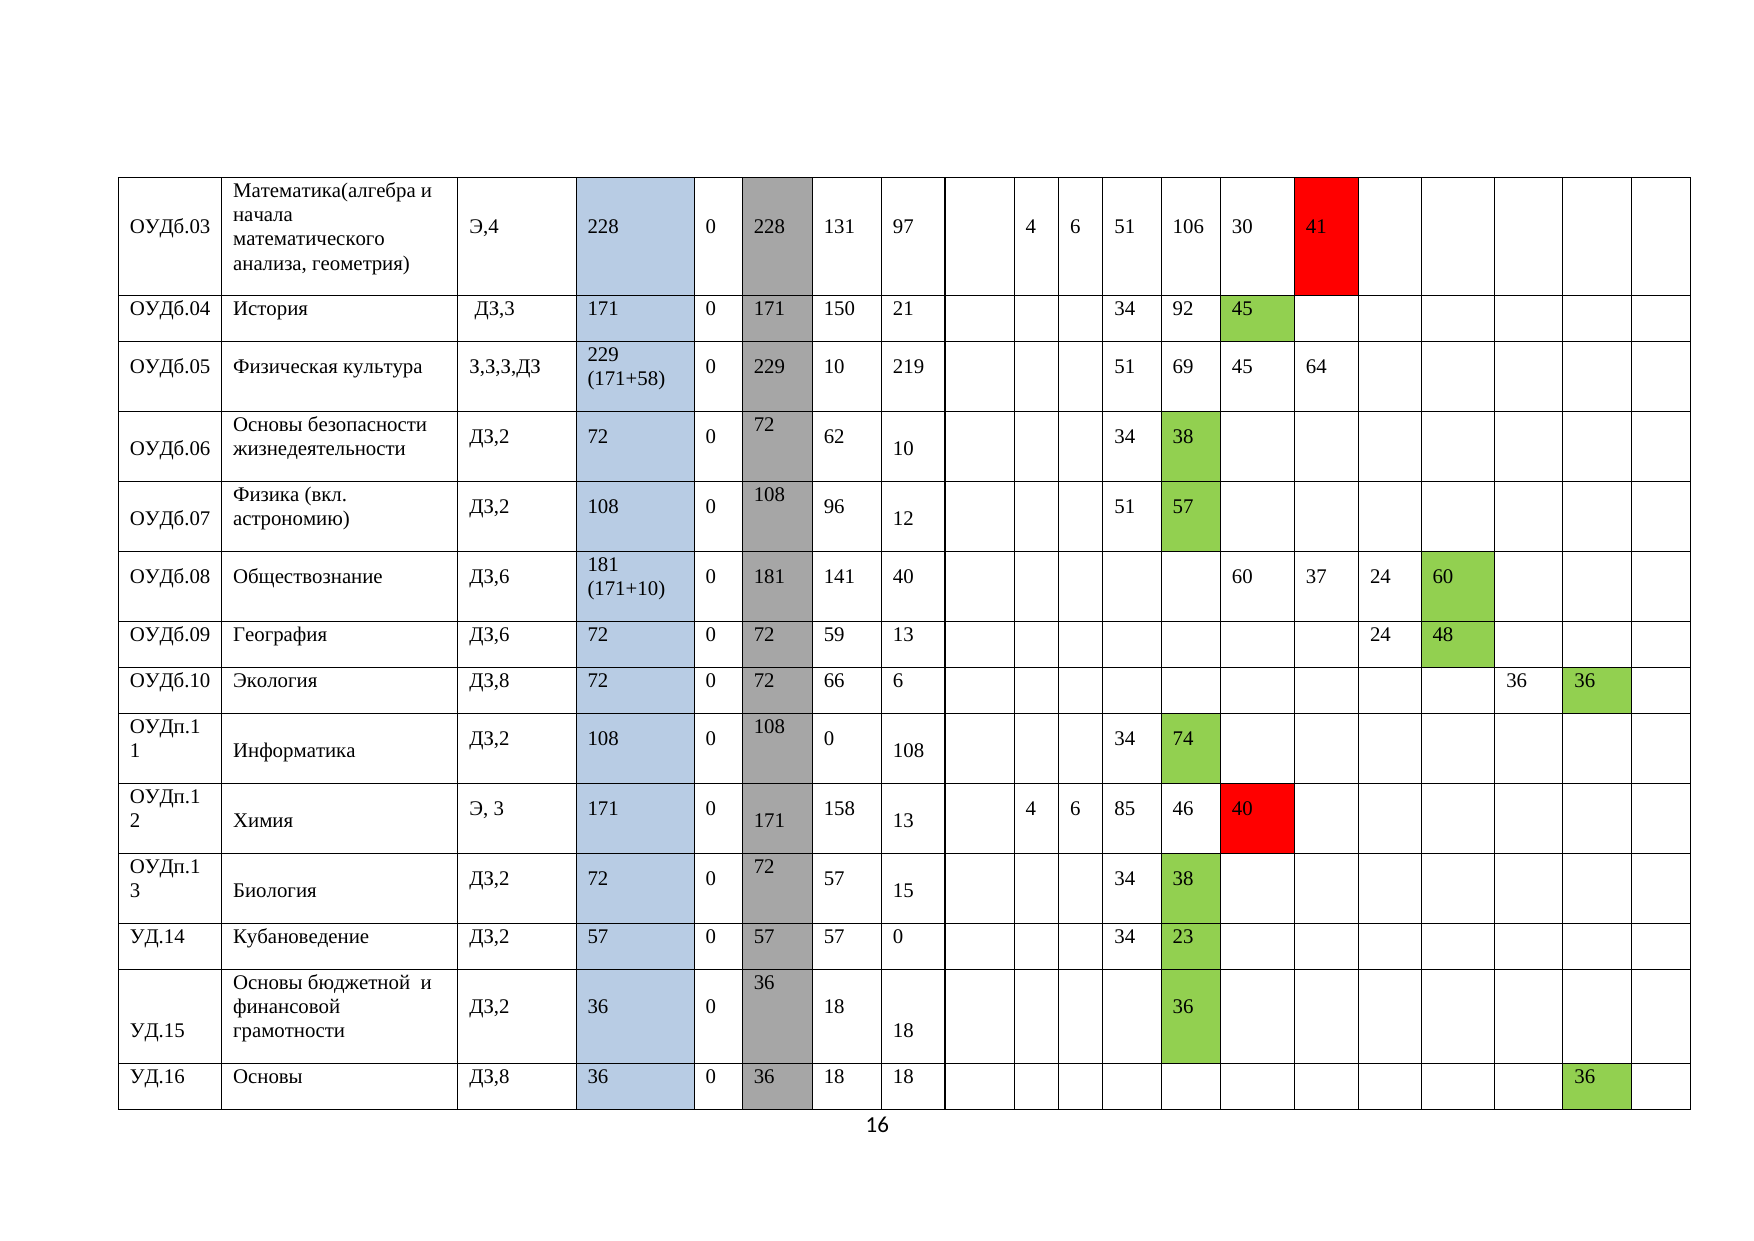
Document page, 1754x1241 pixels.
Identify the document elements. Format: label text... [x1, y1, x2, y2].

table_cell [946, 1064, 1014, 1109]
table_cell [1359, 970, 1421, 1063]
table_cell [1359, 1064, 1421, 1109]
table_cell [946, 714, 1014, 783]
table_cell [1015, 970, 1058, 1063]
table_cell [1359, 178, 1421, 295]
table_cell [1495, 296, 1562, 341]
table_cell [222, 1064, 457, 1109]
table_cell [1015, 714, 1058, 783]
table_cell ОУДб.04 [119, 296, 221, 341]
table_cell 36 [577, 1064, 694, 1109]
table_cell [1359, 924, 1421, 969]
table_cell [1563, 924, 1631, 969]
table_cell [1495, 412, 1562, 481]
table_cell [1632, 622, 1690, 667]
table_cell 0 [695, 296, 742, 341]
table_cell [1563, 784, 1631, 853]
table_cell [1495, 178, 1562, 295]
table_cell [1059, 482, 1102, 551]
table_cell 108 [743, 482, 812, 551]
table_cell [1295, 924, 1358, 969]
table_cell 34 [1103, 854, 1161, 923]
table_cell 108 [882, 714, 944, 783]
table_cell [1059, 412, 1102, 481]
table_cell [1563, 412, 1631, 481]
table_cell З,З,З,ДЗ [458, 342, 576, 411]
table_cell [1422, 178, 1494, 295]
table_cell [1059, 342, 1102, 411]
table_cell [1221, 924, 1294, 969]
table_cell 69 [1162, 342, 1220, 411]
table_cell 15 [882, 854, 944, 923]
table_cell ОУДб.09 [119, 622, 221, 667]
table_cell [1422, 924, 1494, 969]
table_cell 72 [743, 412, 812, 481]
table_cell 41 [1295, 178, 1358, 295]
table_cell 57 [1162, 482, 1220, 551]
table_cell [1632, 296, 1690, 341]
table_cell 0 [695, 412, 742, 481]
table_cell Основы бюджетной и финансовой грамотности [222, 970, 457, 1063]
table_cell [1422, 482, 1494, 551]
table_cell [1221, 668, 1294, 713]
table_cell 72 [743, 622, 812, 667]
table_cell [1221, 482, 1294, 551]
table_cell 171 [577, 784, 694, 853]
table_cell 34 [1103, 412, 1161, 481]
table_cell 23 [1162, 924, 1220, 969]
table_cell [946, 296, 1014, 341]
table_cell [1422, 784, 1494, 853]
table_cell 6 [1059, 784, 1102, 853]
table_cell 10 [813, 342, 881, 411]
table_cell 30 [1221, 178, 1294, 295]
table_cell [1162, 552, 1220, 621]
table_cell [1632, 342, 1690, 411]
table_cell 4 [1015, 178, 1058, 295]
table_cell Информатика [222, 714, 457, 783]
table_cell [1059, 970, 1102, 1063]
table_cell 0 [813, 714, 881, 783]
table_cell 72 [743, 668, 812, 713]
table_cell 106 [1162, 178, 1220, 295]
table_cell [1221, 412, 1294, 481]
table_cell [1015, 668, 1058, 713]
table_cell [946, 342, 1014, 411]
table_cell 0 [695, 970, 742, 1063]
table_cell 12 [882, 482, 944, 551]
table_cell Э,4 [458, 178, 576, 295]
table_cell [1495, 552, 1562, 621]
table_cell [1015, 924, 1058, 969]
table_cell 6 [882, 668, 944, 713]
table_cell [1162, 622, 1220, 667]
table_cell [1563, 178, 1631, 295]
table_cell [1103, 970, 1161, 1063]
table_cell [946, 412, 1014, 481]
table_cell [1495, 784, 1562, 853]
table_cell 0 [695, 342, 742, 411]
table_cell 0 [695, 482, 742, 551]
table_cell [1162, 1064, 1220, 1109]
table_cell [1059, 924, 1102, 969]
table_cell 38 [1162, 412, 1220, 481]
table_cell 24 [1359, 552, 1421, 621]
table_cell 229 [743, 342, 812, 411]
table_cell 62 [813, 412, 881, 481]
table_cell 181 [743, 552, 812, 621]
table_cell [1295, 622, 1358, 667]
table_cell [1103, 1064, 1161, 1109]
table_cell 0 [695, 178, 742, 295]
table_cell 37 [1295, 552, 1358, 621]
table_cell 60 [1422, 552, 1494, 621]
table_cell [1359, 714, 1421, 783]
table_cell [1059, 296, 1102, 341]
table_cell 34 [1103, 714, 1161, 783]
table_cell 13 [882, 784, 944, 853]
table_cell 51 [1103, 178, 1161, 295]
table_cell [1422, 296, 1494, 341]
table_cell [1632, 482, 1690, 551]
table_cell [946, 178, 1014, 295]
table_cell [946, 784, 1014, 853]
table_cell [1059, 1064, 1102, 1109]
table_cell 45 [1221, 342, 1294, 411]
table_cell 108 [577, 714, 694, 783]
table_cell 18 [813, 1064, 881, 1109]
table_cell [1359, 668, 1421, 713]
table_cell Химия [222, 784, 457, 853]
table_cell [1632, 854, 1690, 923]
table_cell УД.16 [119, 1064, 221, 1109]
table_cell 34 [1103, 296, 1161, 341]
table_cell 66 [813, 668, 881, 713]
table_cell 0 [882, 924, 944, 969]
table_cell [1495, 714, 1562, 783]
table_cell [946, 482, 1014, 551]
table_cell [1015, 342, 1058, 411]
table_cell 72 [743, 854, 812, 923]
table_cell 219 [882, 342, 944, 411]
table_cell ДЗ,6 [458, 552, 576, 621]
table_cell География [222, 622, 457, 667]
table_cell 10 [882, 412, 944, 481]
table_cell [1632, 970, 1690, 1063]
table_cell [1495, 622, 1562, 667]
table_cell [1359, 342, 1421, 411]
table_cell Экология [222, 668, 457, 713]
table_cell ДЗ,2 [458, 970, 576, 1063]
table_cell ДЗ,8 [458, 1064, 576, 1109]
table_cell История [222, 296, 457, 341]
table_cell [1632, 552, 1690, 621]
table_cell [1359, 412, 1421, 481]
table_cell [1422, 668, 1494, 713]
table_cell [1221, 622, 1294, 667]
table_cell 36 [743, 970, 812, 1063]
table_cell ОУДп.11 [119, 714, 221, 783]
table_cell 36 [743, 1064, 812, 1109]
table_cell [1563, 552, 1631, 621]
table_cell 64 [1295, 342, 1358, 411]
table_cell [1015, 854, 1058, 923]
table_cell 0 [695, 854, 742, 923]
table_cell ОУДб.05 [119, 342, 221, 411]
table_cell ДЗ,2 [458, 412, 576, 481]
table_cell 46 [1162, 784, 1220, 853]
table_cell [1103, 552, 1161, 621]
table_cell 18 [813, 970, 881, 1063]
table_cell 171 [743, 296, 812, 341]
table_cell [1359, 854, 1421, 923]
table_cell [1632, 668, 1690, 713]
table_cell [1221, 714, 1294, 783]
table_cell 21 [882, 296, 944, 341]
table_cell 45 [1221, 296, 1294, 341]
table_cell [1015, 482, 1058, 551]
table_cell [1221, 854, 1294, 923]
table_cell [1495, 1064, 1562, 1109]
table_cell 0 [695, 924, 742, 969]
table_cell 97 [882, 178, 944, 295]
table_cell [1295, 714, 1358, 783]
table_cell [1059, 854, 1102, 923]
table_cell [1422, 970, 1494, 1063]
table_cell ДЗ,2 [458, 714, 576, 783]
table_cell [1632, 412, 1690, 481]
table_cell УД.14 [119, 924, 221, 969]
table_cell 60 [1221, 552, 1294, 621]
table_cell 4 [1015, 784, 1058, 853]
table_cell [1632, 178, 1690, 295]
table_cell 40 [1221, 784, 1294, 853]
table_cell [1295, 970, 1358, 1063]
table_cell Физическая культура [222, 342, 457, 411]
table_cell 150 [813, 296, 881, 341]
table_cell 36 [1563, 668, 1631, 713]
table_cell [1422, 1064, 1494, 1109]
table_cell 36 [1162, 970, 1220, 1063]
table_cell 51 [1103, 342, 1161, 411]
table_cell 36 [577, 970, 694, 1063]
table_cell [1059, 622, 1102, 667]
table_cell [1015, 296, 1058, 341]
table_cell 57 [813, 924, 881, 969]
table_cell [1059, 552, 1102, 621]
table_cell [1422, 342, 1494, 411]
table_cell 108 [577, 482, 694, 551]
table_cell 40 [882, 552, 944, 621]
table_cell 6 [1059, 178, 1102, 295]
table_cell ДЗ,8 [458, 668, 576, 713]
table_cell 72 [577, 622, 694, 667]
table_cell 59 [813, 622, 881, 667]
table_cell Биология [222, 854, 457, 923]
table_cell [1563, 854, 1631, 923]
table_cell [1015, 412, 1058, 481]
table_cell 181 (171+10) [577, 552, 694, 621]
table_cell ОУДп.13 [119, 854, 221, 923]
table_cell 34 [1103, 924, 1161, 969]
table_cell [1295, 854, 1358, 923]
table_cell ОУДб.03 [119, 178, 221, 295]
table_cell [1563, 296, 1631, 341]
table_cell 171 [577, 296, 694, 341]
table_cell [1359, 784, 1421, 853]
table_cell УД.15 [119, 970, 221, 1063]
table_cell 74 [1162, 714, 1220, 783]
table_cell 72 [577, 412, 694, 481]
table_cell 36 [1495, 668, 1562, 713]
table_cell [1632, 1064, 1690, 1109]
table_cell 92 [1162, 296, 1220, 341]
table_cell [1359, 296, 1421, 341]
table_cell Кубановедение [222, 924, 457, 969]
table_cell [1563, 714, 1631, 783]
table_cell [1162, 668, 1220, 713]
table_cell [1495, 924, 1562, 969]
table_cell 141 [813, 552, 881, 621]
table_cell 38 [1162, 854, 1220, 923]
table_cell 0 [695, 1064, 742, 1109]
table_cell 57 [813, 854, 881, 923]
table_cell 72 [577, 668, 694, 713]
table_cell ДЗ,6 [458, 622, 576, 667]
table_cell ОУДб.10 [119, 668, 221, 713]
table_cell [1295, 1064, 1358, 1109]
table_cell [1103, 668, 1161, 713]
table_cell 171 [743, 784, 812, 853]
table_cell 228 [577, 178, 694, 295]
table_cell Физика (вкл. астрономию) [222, 482, 457, 551]
table_cell [1563, 970, 1631, 1063]
table_cell [1295, 296, 1358, 341]
table_cell ОУДб.08 [119, 552, 221, 621]
table_cell [1422, 412, 1494, 481]
table_cell [1495, 342, 1562, 411]
table_cell 36 [1563, 1064, 1631, 1109]
table_cell [1221, 1064, 1294, 1109]
table_cell [1563, 482, 1631, 551]
table_cell [1422, 854, 1494, 923]
table_cell 72 [577, 854, 694, 923]
table_cell 51 [1103, 482, 1161, 551]
table_cell 158 [813, 784, 881, 853]
table_cell Основы безопасности жизнедеятельности [222, 412, 457, 481]
table_cell ДЗ,2 [458, 924, 576, 969]
table_cell [946, 622, 1014, 667]
table_cell 0 [695, 552, 742, 621]
table_cell [1632, 924, 1690, 969]
table_cell ДЗ,3 [458, 296, 576, 341]
table_cell ДЗ,2 [458, 482, 576, 551]
table_cell [1563, 622, 1631, 667]
table_cell 0 [695, 714, 742, 783]
table_cell 0 [695, 622, 742, 667]
table_cell 48 [1422, 622, 1494, 667]
table_cell [1563, 342, 1631, 411]
table_cell 13 [882, 622, 944, 667]
table_cell 131 [813, 178, 881, 295]
table_cell ОУДб.07 [119, 482, 221, 551]
table_cell ОУДп.12 [119, 784, 221, 853]
table_cell [1295, 784, 1358, 853]
table_cell 85 [1103, 784, 1161, 853]
table_cell [1015, 622, 1058, 667]
table_cell 108 [743, 714, 812, 783]
table_cell 24 [1359, 622, 1421, 667]
table_cell ДЗ,2 [458, 854, 576, 923]
table_cell 57 [577, 924, 694, 969]
table_cell [946, 970, 1014, 1063]
table_cell [1295, 668, 1358, 713]
table_cell [946, 924, 1014, 969]
table_cell [1359, 482, 1421, 551]
table_cell [1632, 784, 1690, 853]
table_cell 0 [695, 784, 742, 853]
table_cell [1015, 1064, 1058, 1109]
table_cell 18 [882, 1064, 944, 1109]
table_cell 57 [743, 924, 812, 969]
table_cell [1295, 412, 1358, 481]
table_cell [946, 668, 1014, 713]
table_cell [1059, 668, 1102, 713]
table_cell 0 [695, 668, 742, 713]
table_cell [1103, 622, 1161, 667]
table_cell 96 [813, 482, 881, 551]
table_cell [946, 552, 1014, 621]
table_cell [1059, 714, 1102, 783]
table_cell [1422, 714, 1494, 783]
table_cell [1015, 552, 1058, 621]
table_cell [1295, 482, 1358, 551]
table_cell 229 (171+58) [577, 342, 694, 411]
table_cell [1495, 482, 1562, 551]
table_cell Обществознание [222, 552, 457, 621]
table_cell Э, 3 [458, 784, 576, 853]
table_cell Математика(алгебра и начала математического анализа, геометрия) [222, 178, 457, 295]
table_cell 18 [882, 970, 944, 1063]
table_cell [1221, 970, 1294, 1063]
table_cell [1495, 854, 1562, 923]
table_cell [1495, 970, 1562, 1063]
table_cell [946, 854, 1014, 923]
table_cell ОУДб.06 [119, 412, 221, 481]
table_cell 228 [743, 178, 812, 295]
table_cell [1632, 714, 1690, 783]
